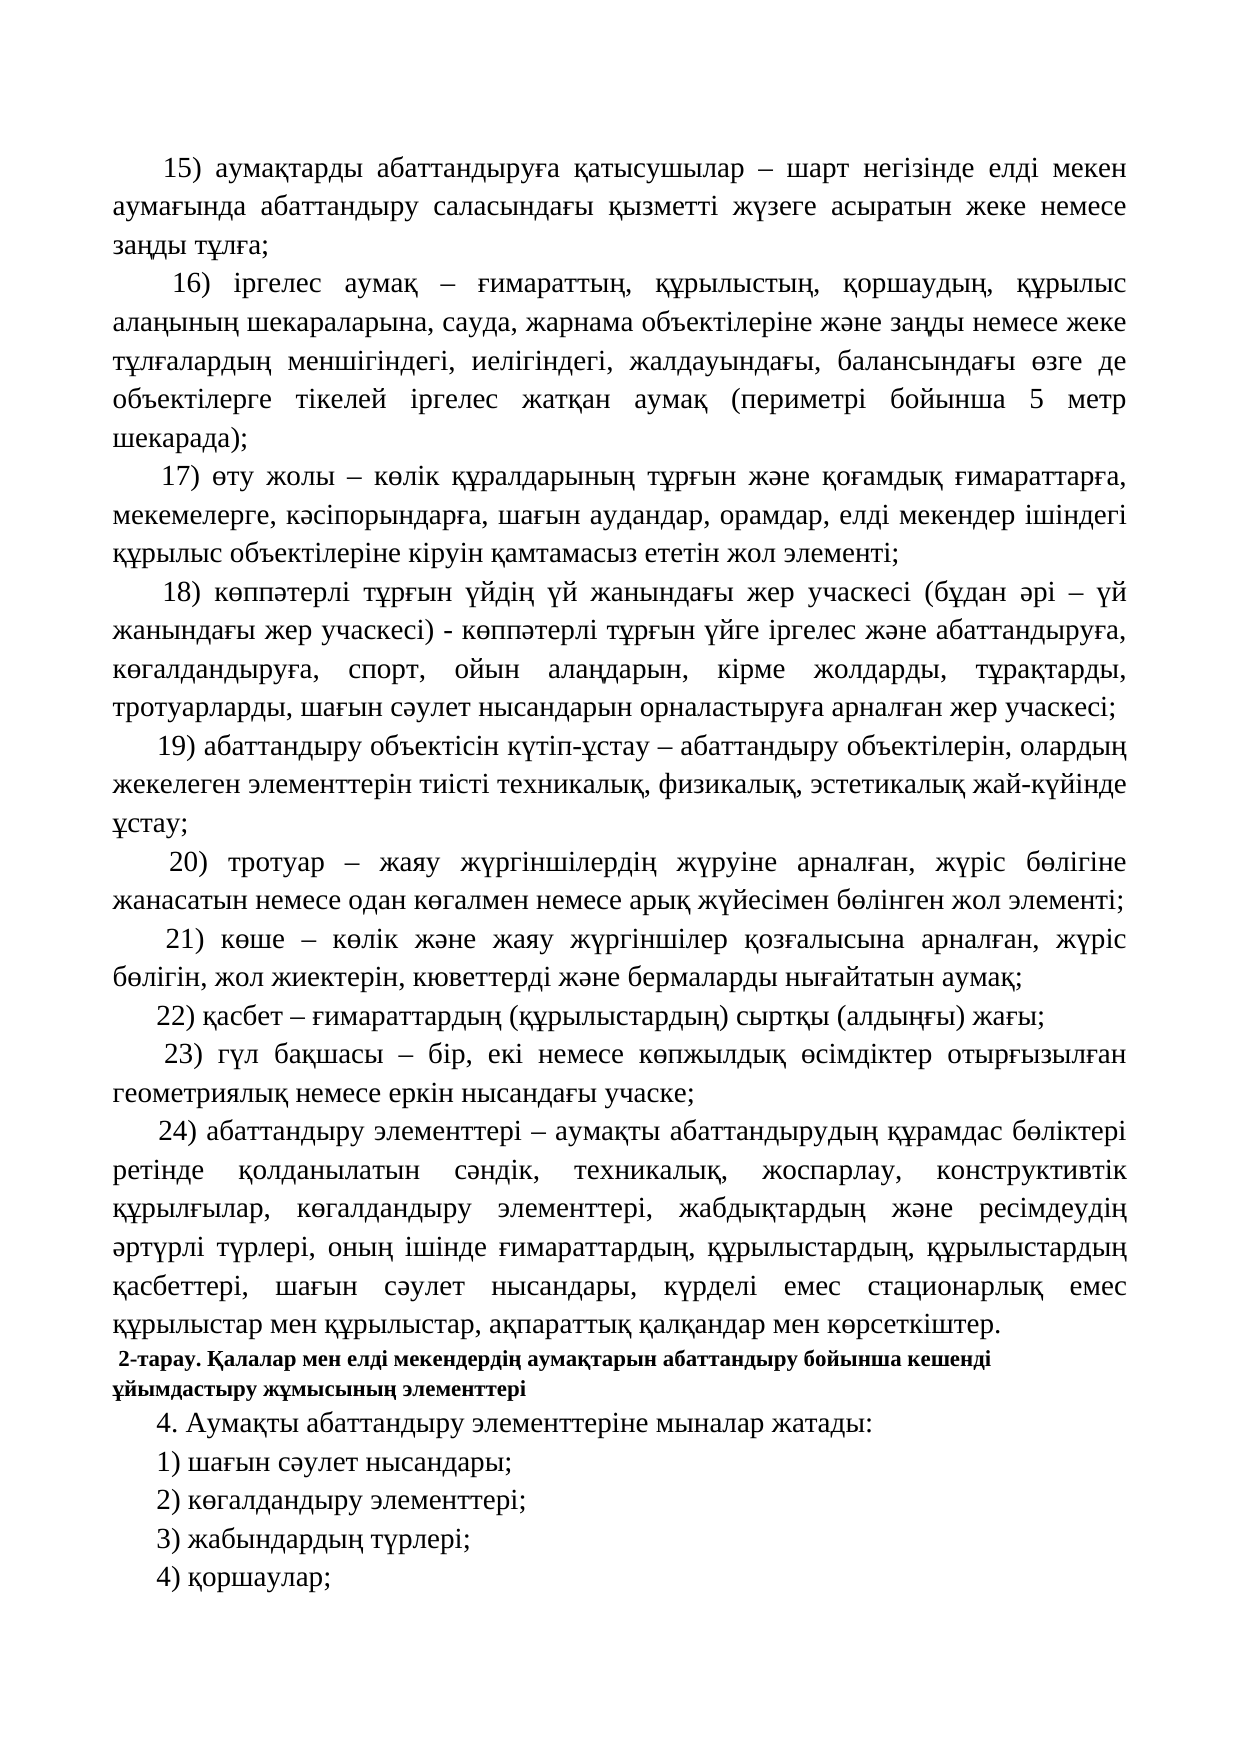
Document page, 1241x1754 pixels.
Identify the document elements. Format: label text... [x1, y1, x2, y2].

text 17) өту жолы – көлік құралдарының тұрғын және қоғамдық ғимараттарға, мекемелерге, кәсіпорындарға, шағын аудандар, орамдар, елді мекендер ішіндегі құрылыс объектілеріне кіруін қамтамасыз ететін жол элементі; [112, 458, 1128, 569]
text 4) қоршаулар; [112, 1559, 1128, 1593]
text 3) жабындардың түрлері; [112, 1521, 1128, 1554]
text 18) көппәтерлі тұрғын үйдің үй жанындағы жер учаскесі (бұдан әрі – үй жанындағы жер учаскесі) - көппәтерлі тұрғын үйге іргелес және абаттандыруға, көгалдандыруға, спорт, ойын алаңдарын, кірме жолдарды, тұрақтарды, тротуарларды, шағын сәулет нысандарын орналастыруға арналған жер учаскесі; [112, 574, 1128, 723]
text 16) іргелес аумақ – ғимараттың, құрылыстың, қоршаудың, құрылыс алаңының шекараларына, сауда, жарнама объектілеріне және заңды немесе жеке тұлғалардың меншігіндегі, иелігіндегі, жалдауындағы, балансындағы өзге де объектілерге тікелей іргелес жатқан аумақ (периметрі бойынша 5 метр шекарада); [112, 266, 1128, 453]
text 2) көгалдандыру элементтері; [112, 1482, 1128, 1516]
text 20) тротуар – жаяу жүргіншілердің жүруіне арналған, жүріс бөлігіне жанасатын немесе одан көгалмен немесе арық жүйесімен бөлінген жол элементі; [112, 844, 1128, 916]
text 2-тарау. Қалалар мен елді мекендердің аумақтарын абаттандыру бойынша кешенді ұйымдастыру жұмысының элементтері [112, 1345, 1128, 1401]
text 4. Аумақты абаттандыру элементтеріне мыналар жатады: [112, 1405, 1128, 1439]
text 24) абаттандыру элементтері – аумақты абаттандырудың құрамдас бөліктері ретінде қолданылатын сәндік, техникалық, жоспарлау, конструктивтік құрылғылар, көгалдандыру элементтері, жабдықтардың және ресімдеудің әртүрлі түрлері, оның ішінде ғимараттардың, құрылыстардың, құрылыстардың қасбеттері, шағын сәулет нысандары, күрделі емес стационарлық емес құрылыстар мен құрылыстар, ақпараттық қалқандар мен көрсеткіштер. [112, 1113, 1128, 1340]
text 1) шағын сәулет нысандары; [112, 1444, 1128, 1477]
text 15) аумақтарды абаттандыруға қатысушылар – шарт негізінде елді мекен аумағында абаттандыру саласындағы қызметті жүзеге асыратын жеке немесе заңды тұлға; [112, 150, 1128, 261]
text 23) гүл бақшасы – бір, екі немесе көпжылдық өсімдіктер отырғызылған геометриялық немесе еркін нысандағы учаске; [112, 1036, 1128, 1108]
text 21) көше – көлік және жаяу жүргіншілер қозғалысына арналған, жүріс бөлігін, жол жиектерін, кюветтерді және бермаларды нығайтатын аумақ; [112, 921, 1128, 993]
text 19) абаттандыру объектісін күтіп-ұстау – абаттандыру объектілерін, олардың жекелеген элементтерін тиісті техникалық, физикалық, эстетикалық жай-күйінде ұстау; [112, 728, 1128, 839]
text 22) қасбет – ғимараттардың (құрылыстардың) сыртқы (алдыңғы) жағы; [112, 998, 1128, 1031]
